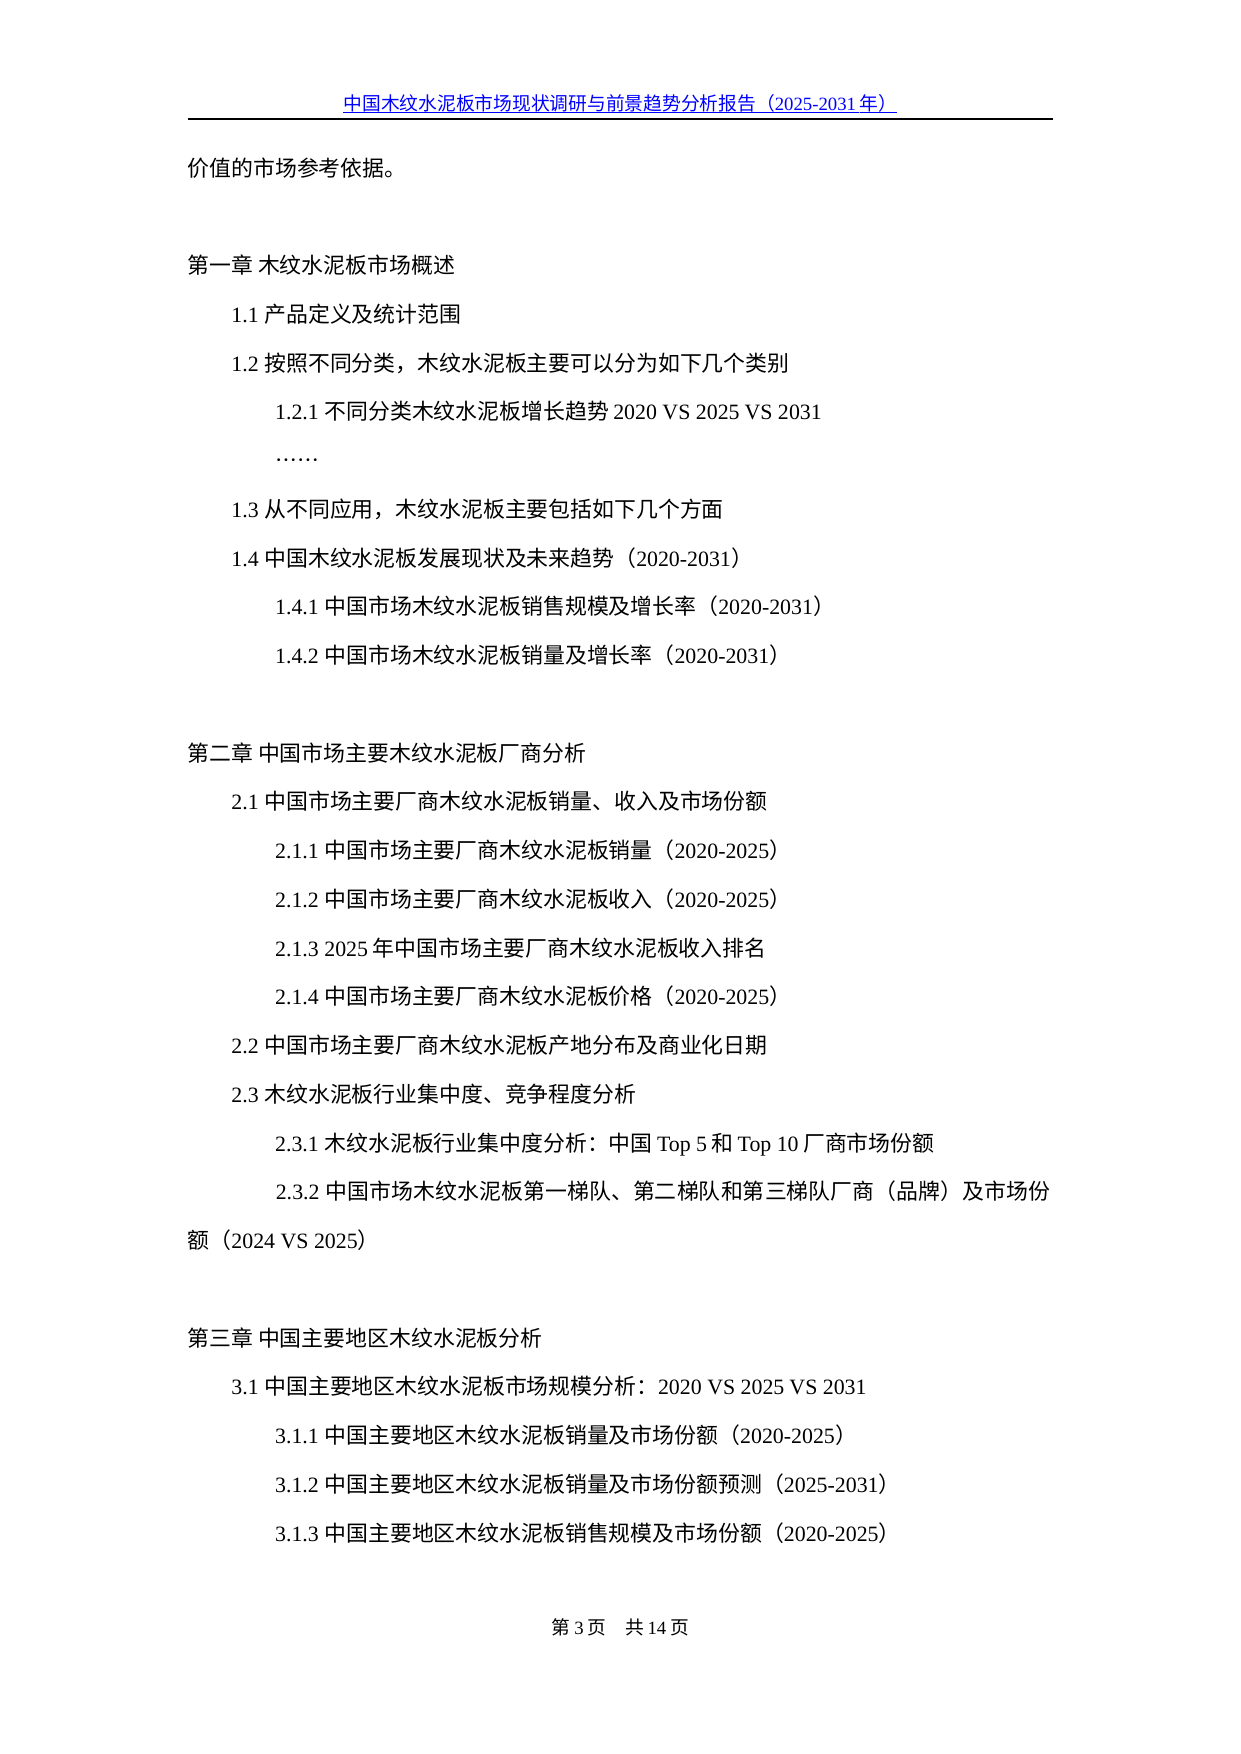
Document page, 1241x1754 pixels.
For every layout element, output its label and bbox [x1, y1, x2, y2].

text [187, 150, 1053, 1548]
